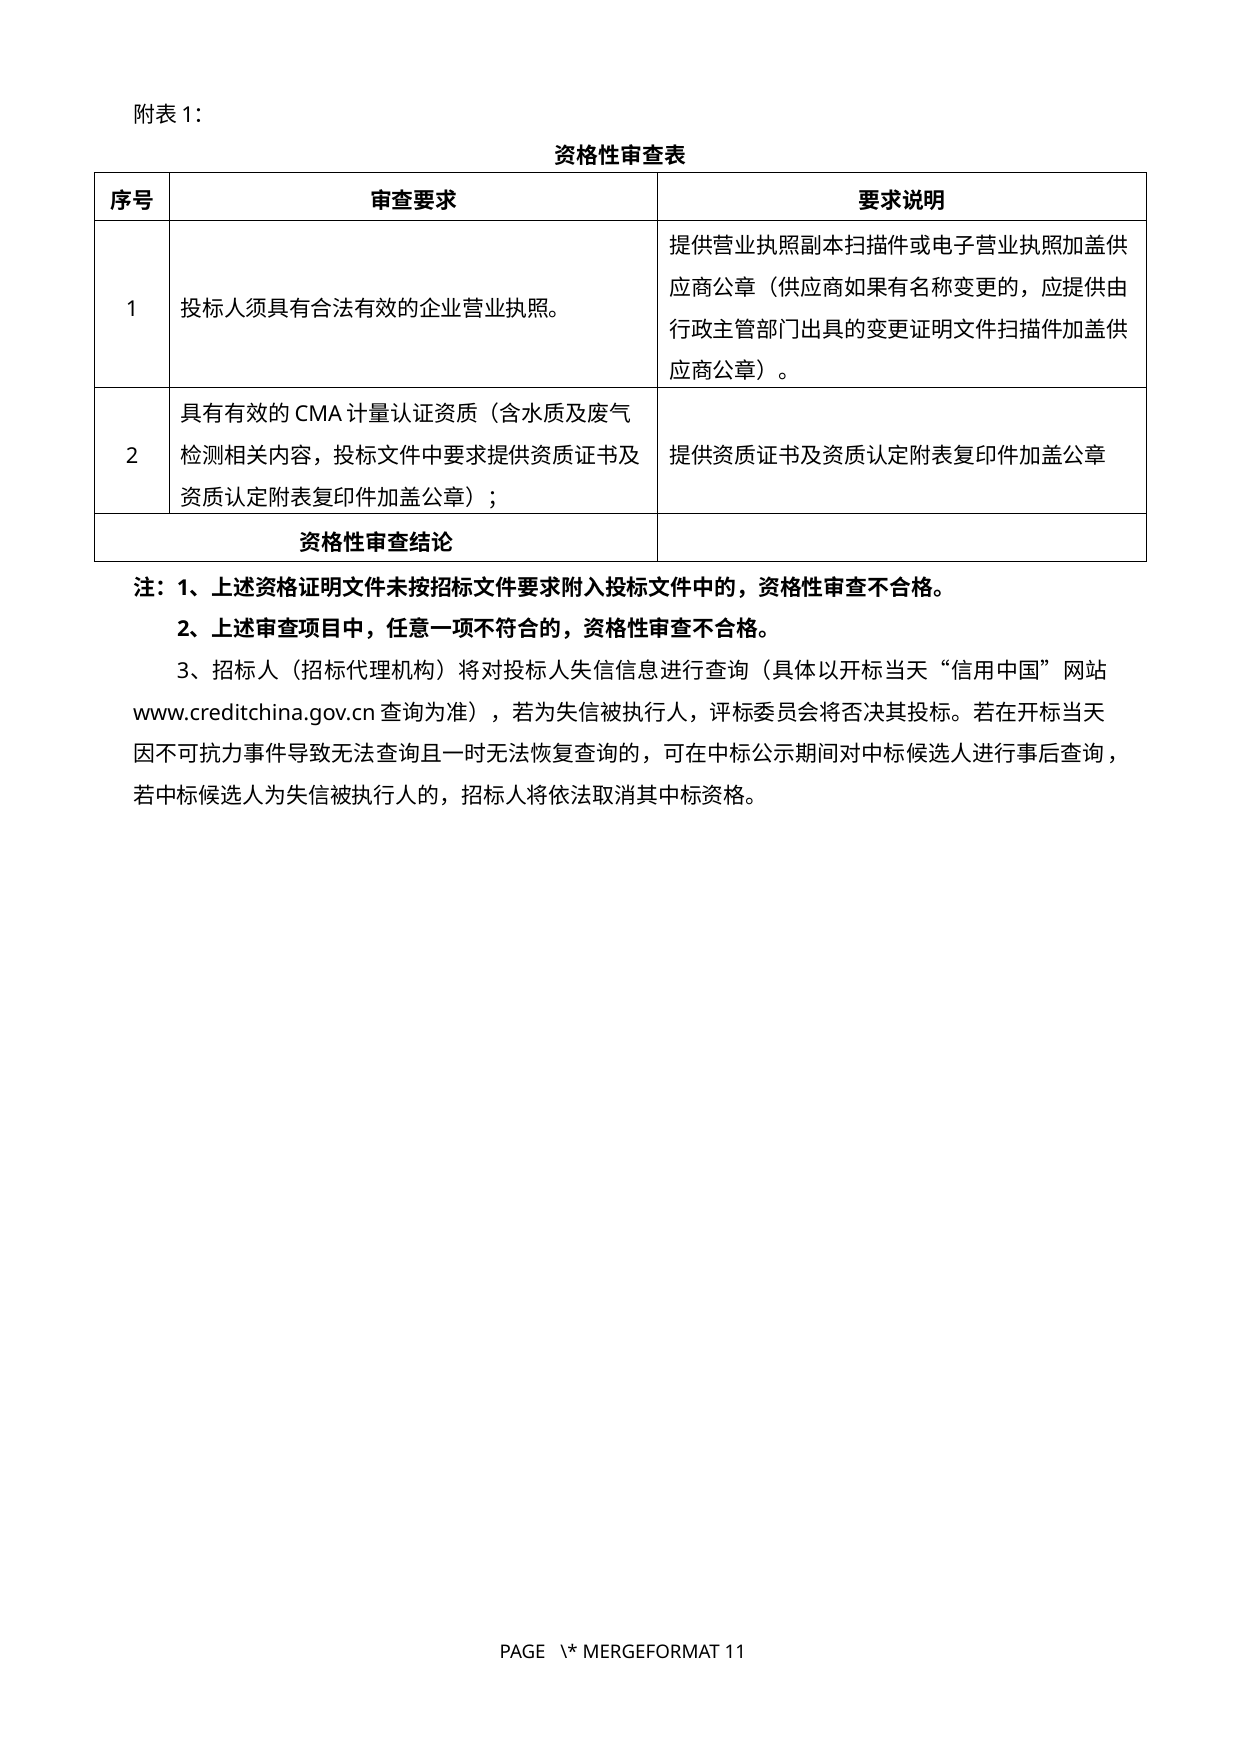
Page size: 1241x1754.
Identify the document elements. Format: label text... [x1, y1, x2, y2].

text 注：1、上述资格证明文件未按招标文件要求附入投标文件中的，资格性审查不合格。 [133, 562, 1107, 603]
table_cell 2 [95, 388, 169, 513]
table_cell 提供资质证书及资质认定附表复印件加盖公章 [658, 388, 1146, 513]
table_header 要求说明 [658, 173, 1146, 219]
table_header 审查要求 [170, 173, 657, 219]
text 3、招标人（招标代理机构）将对投标人失信信息进行查询（具体以开标当天“信用中国”网站www.creditchina.gov.cn查询为准），若为失信被执行人，评标委员会将否决其投标。若在开标当天因不可抗力事件导致无法查询且一时无法恢复查询的，可在中标公示期间对中标候选人进行事后查询，若中标候选人为失信被执行人的，招标人将依法取消其中标资格。 [133, 645, 1107, 812]
table_cell 1 [95, 221, 169, 387]
table_header 序号 [95, 173, 169, 219]
table_cell 提供营业执照副本扫描件或电子营业执照加盖供应商公章（供应商如果有名称变更的，应提供由行政主管部门出具的变更证明文件扫描件加盖供应商公章）。 [658, 221, 1146, 387]
table_cell 投标人须具有合法有效的企业营业执照。 [170, 221, 657, 387]
text 2、上述审查项目中，任意一项不符合的，资格性审查不合格。 [133, 603, 1107, 645]
table_cell [658, 514, 1146, 561]
table_cell 具有有效的CMA计量认证资质（含水质及废气检测相关内容，投标文件中要求提供资质证书及资质认定附表复印件加盖公章）； [170, 388, 657, 513]
text 附表1： [133, 89, 1107, 131]
table_cell 资格性审查结论 [95, 514, 657, 561]
text 资格性审查表 [133, 131, 1107, 172]
